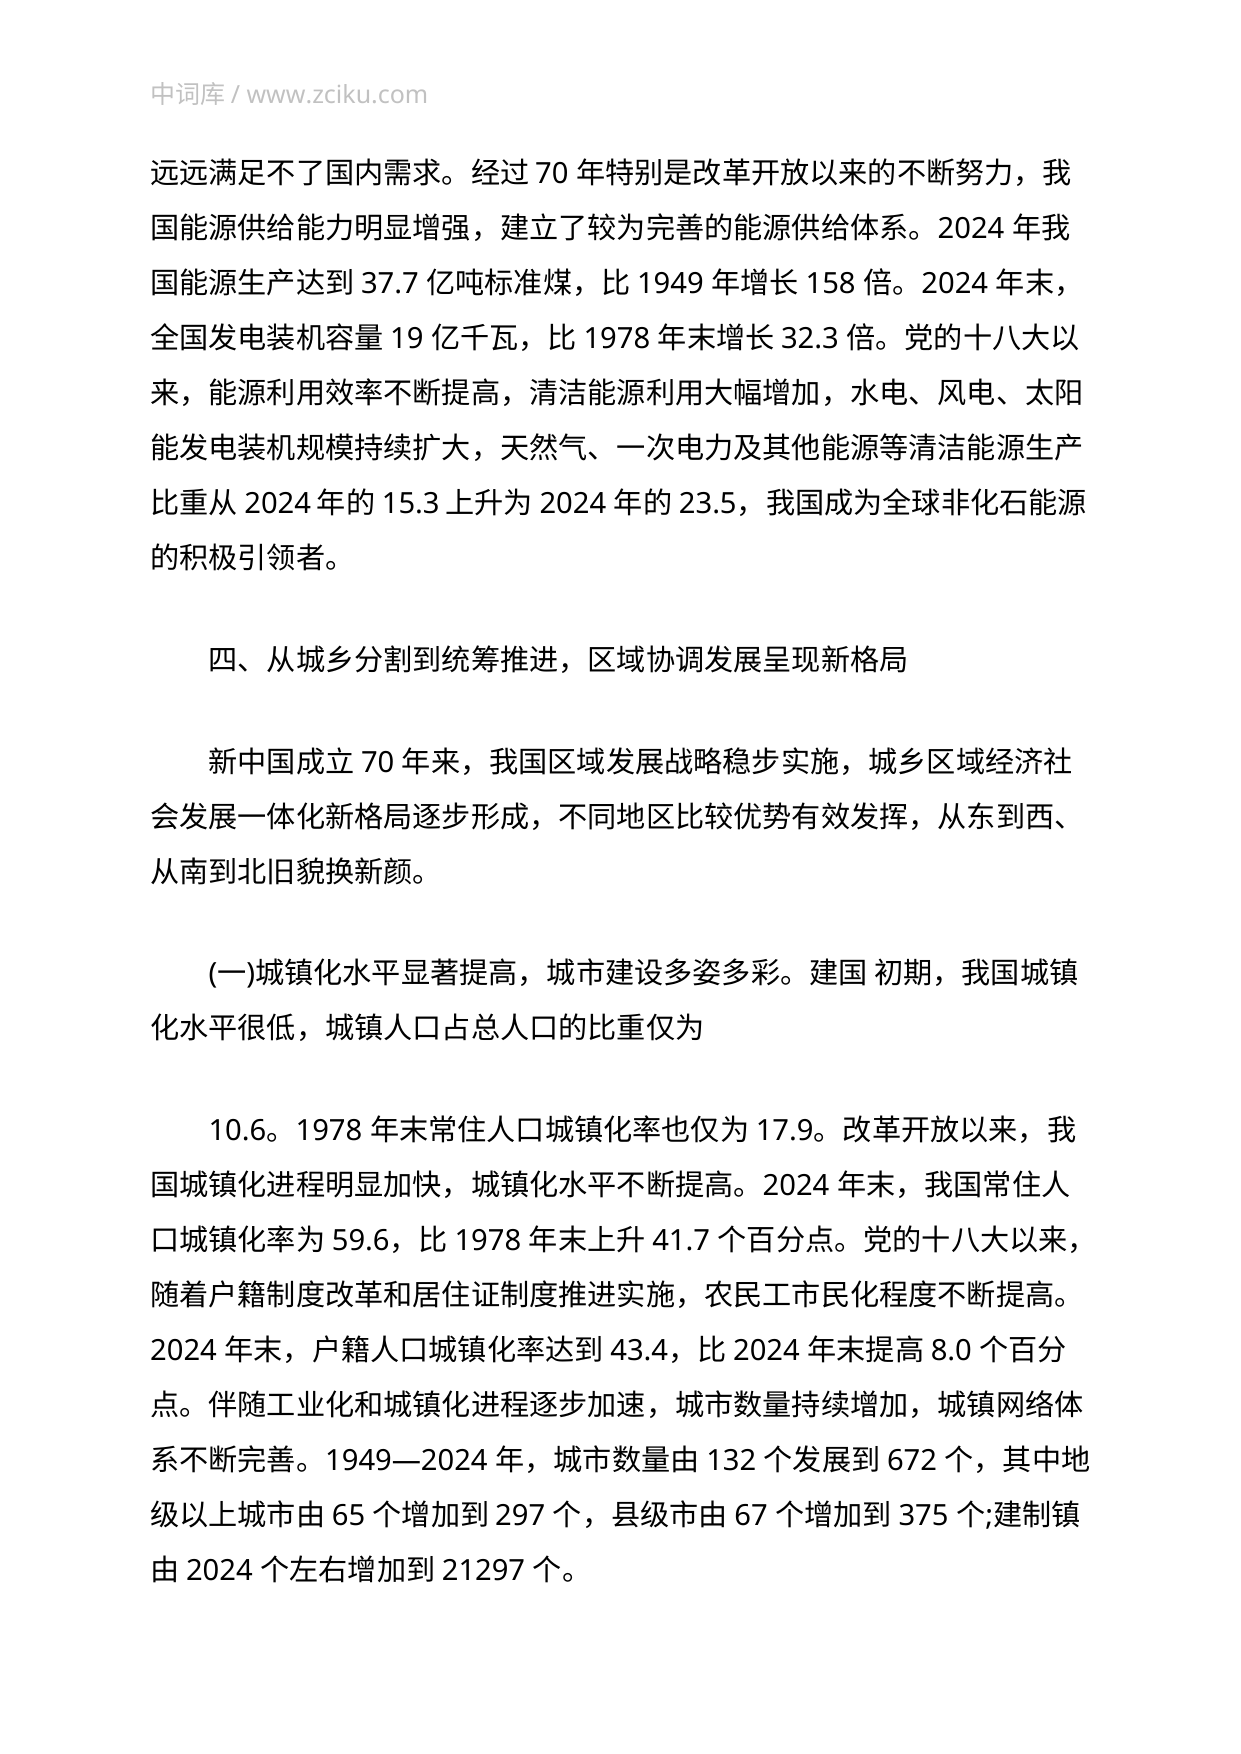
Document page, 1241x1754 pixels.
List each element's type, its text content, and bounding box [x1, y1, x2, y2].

text 10.6。1978 年末常住人口城镇化率也仅为 17.9。改革开放以来，我国城镇化进程明显加快，城镇化水平不断提高。2024 年末，我国常住人口城镇化率为 59.6，比 1978 年末上升 41.7 个百分点。党的十八大以来，随着户籍制度改革和居住证制度推进实施，农民工市民化程度不断提高。2024 年末，户籍人口城镇化率达到 43.4，比 2024 年末提高 8.0 个百分点。伴随工业化和城镇化进程逐步加速，城市数量持续增加，城镇网络体系不断完善。1949—2024 年，城市数量由 132 个发展到 672 个，其中地级以上城市由 65 个增加到297 个，县级市由 67 个增加到 375 个;建制镇由 2024 个左右增加到 21297 个。 [150, 1107, 1090, 1589]
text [150, 150, 1090, 577]
text 四、从城乡分割到统筹推进，区域协调发展呈现新格局 [150, 637, 1090, 679]
text 新中国成立 70 年来，我国区域发展战略稳步实施，城乡区域经济社会发展一体化新格局逐步形成，不同地区比较优势有效发挥，从东到西、从南到北旧貌换新颜。 [150, 738, 1090, 891]
text (一)城镇化水平显著提高，城市建设多姿多彩。建国 初期，我国城镇化水平很低，城镇人口占总人口的比重仅为 [150, 950, 1090, 1047]
